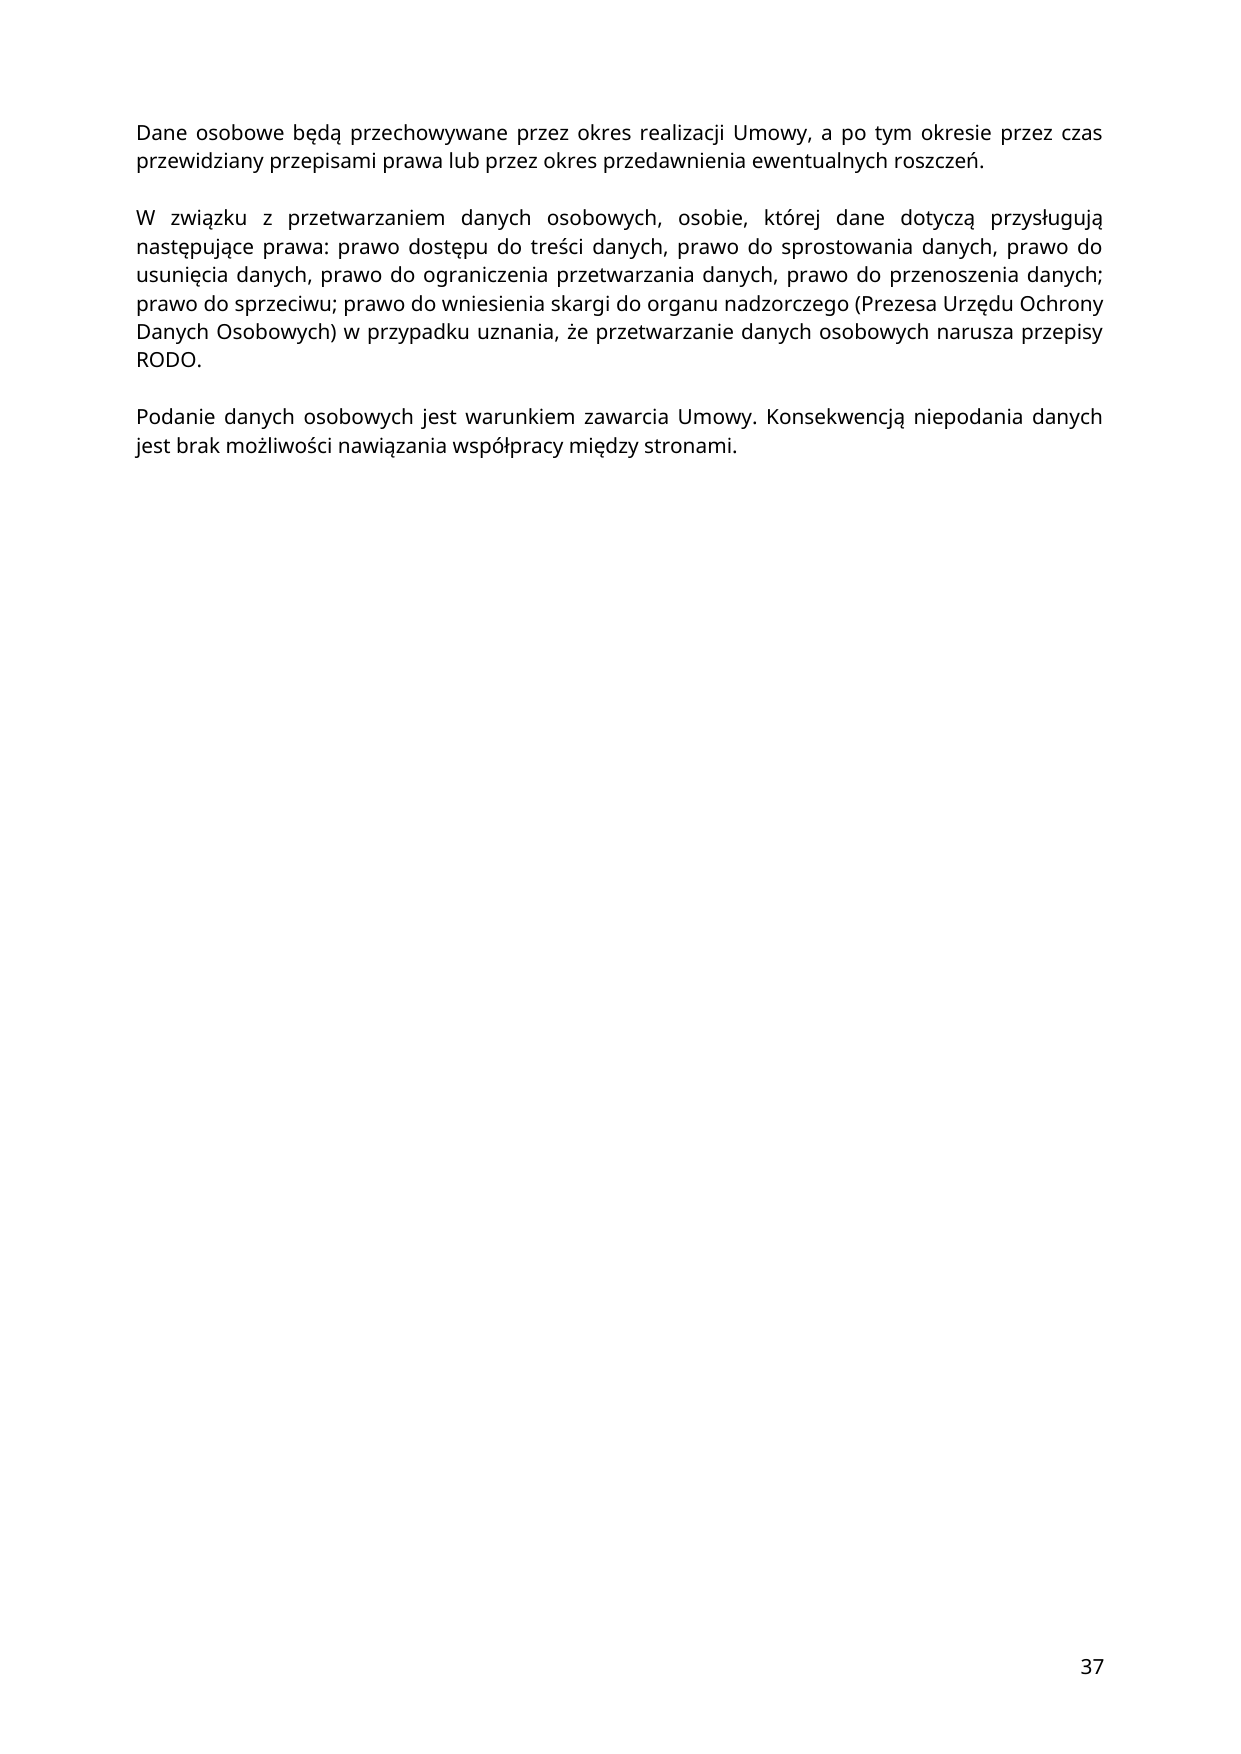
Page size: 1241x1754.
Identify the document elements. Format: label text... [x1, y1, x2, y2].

text W związku z przetwarzaniem danych osobowych, osobie, której dane dotyczą przysługują następujące prawa: prawo dostępu do treści danych, prawo do sprostowania danych, prawo do usunięcia danych, prawo do ograniczenia przetwarzania danych, prawo do przenoszenia danych; prawo do sprzeciwu; prawo do wniesienia skargi do organu nadzorczego (Prezesa Urzędu Ochrony Danych Osobowych) w przypadku uznania, że przetwarzanie danych osobowych narusza przepisy RODO. [136, 203, 1104, 374]
text Dane osobowe będą przechowywane przez okres realizacji Umowy, a po tym okresie przez czas przewidziany przepisami prawa lub przez okres przedawnienia ewentualnych roszczeń. [136, 118, 1104, 175]
text Podanie danych osobowych jest warunkiem zawarcia Umowy. Konsekwencją niepodania danych jest brak możliwości nawiązania współpracy między stronami. [136, 402, 1104, 459]
